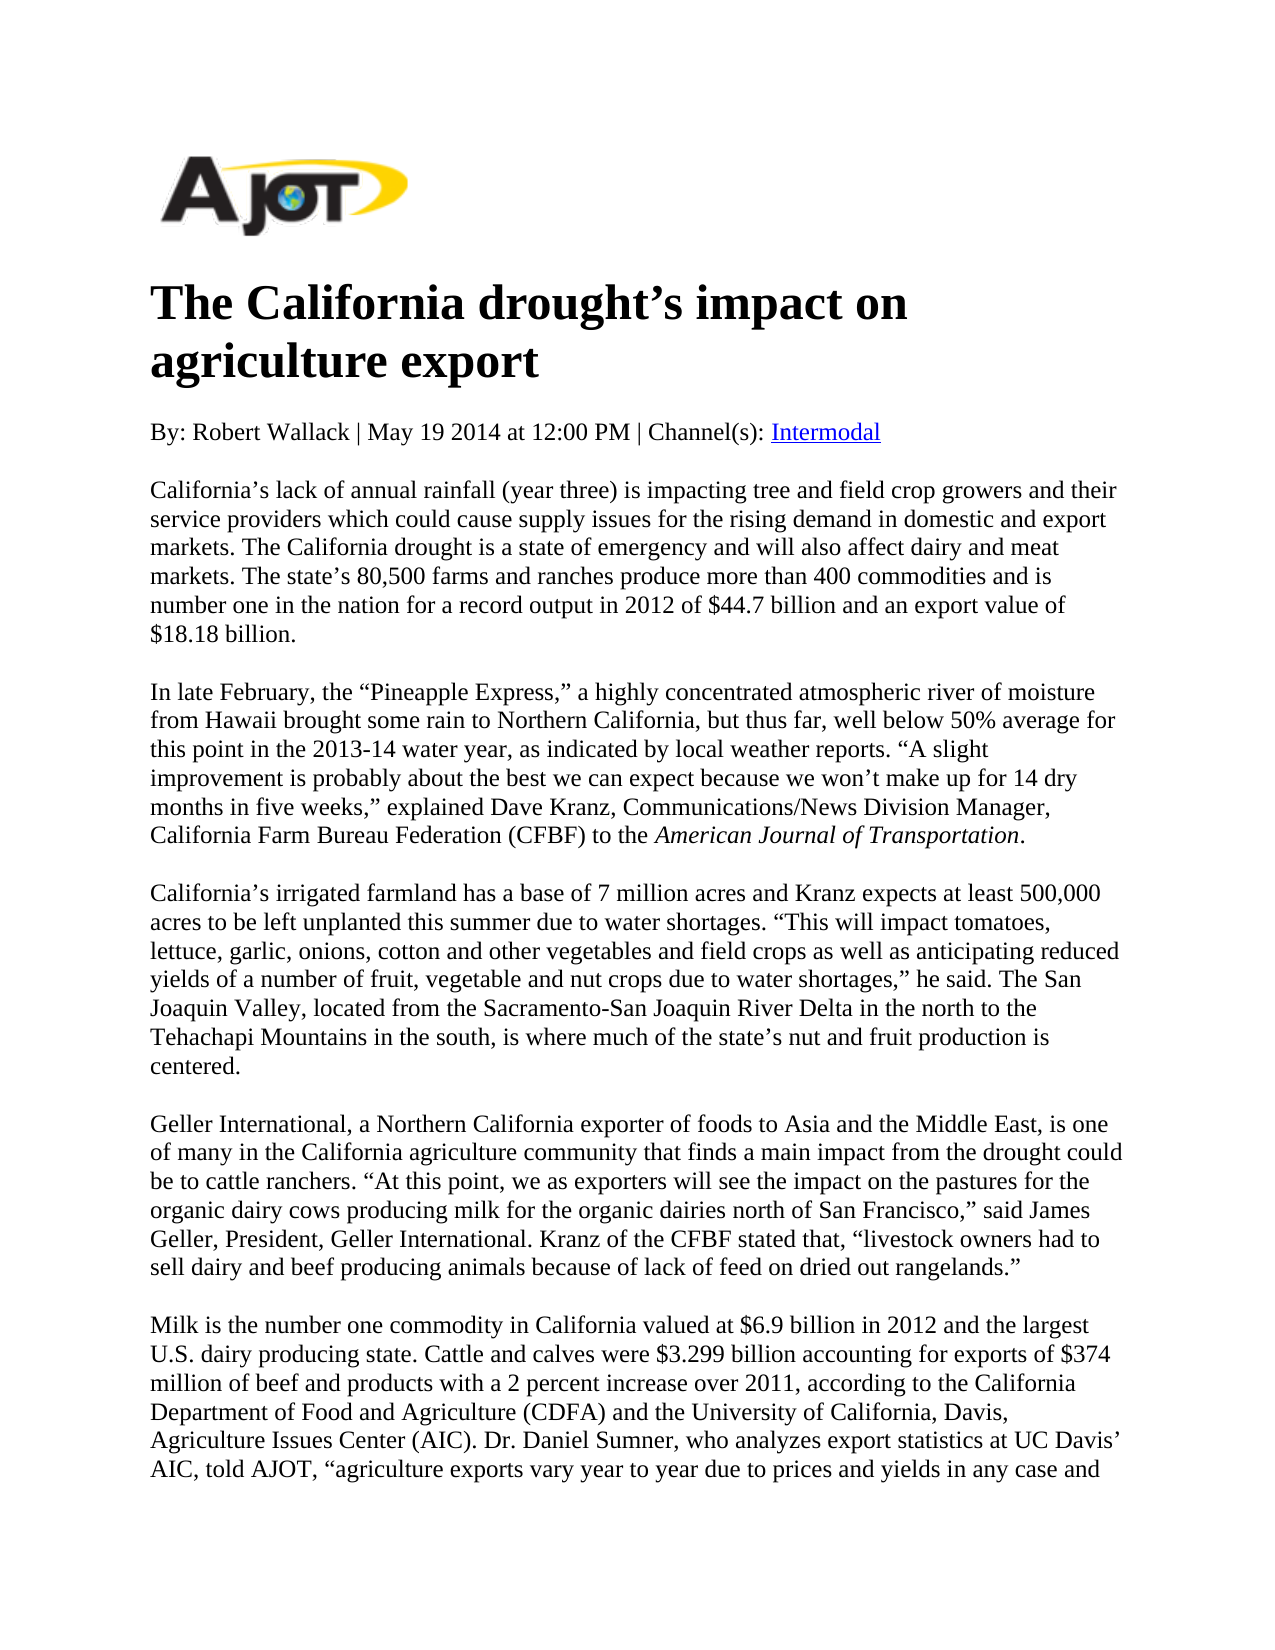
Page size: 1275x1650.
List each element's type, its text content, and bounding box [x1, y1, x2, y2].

text Geller International, a Northern California exporter of foods to Asia and the Middle East, is one of many in the California agriculture community that finds a main impact from the drought could be to cattle ranchers. “At this point, we as exporters will see the impact on the pastures for the organic dairy cows producing milk for the organic dairies north of San Francisco,” said James Geller, President, Geller International. Kranz of the CFBF stated that, “livestock owners had to sell dairy and beef producing animals because of lack of feed on dried out rangelands.” [150, 1109, 1125, 1281]
picture [150, 150, 416, 244]
text California’s lack of annual rainfall (year three) is impacting tree and field crop growers and their service providers which could cause supply issues for the rising demand in domestic and export markets. The California drought is a state of emergency and will also affect dairy and meat markets. The state’s 80,500 farms and ranches produce more than 400 commodities and is number one in the nation for a record output in 2012 of $44.7 billion and an export value of $18.18 billion. [150, 475, 1125, 647]
text By: Robert Wallack | May 19 2014 at 12:00 PM | Channel(s): Intermodal [150, 417, 1125, 446]
text In late February, the “Pineapple Express,” a highly concentrated atmospheric river of moisture from Hawaii brought some rain to Northern California, but thus far, well below 50% average for this point in the 2013-14 water year, as indicated by local weather reports. “A slight improvement is probably about the best we can expect because we won’t make up for 14 dry months in five weeks,” explained Dave Kranz, Communications/News Division Manager, California Farm Bureau Federation (CFBF) to the American Journal of Transportation. [150, 677, 1125, 849]
text The California drought’s impact on agriculture export [150, 273, 1125, 388]
text California’s irrigated farmland has a base of 7 million acres and Kranz expects at least 500,000 acres to be left unplanted this summer due to water shortages. “This will impact tomatoes, lettuce, garlic, onions, cotton and other vegetables and field crops as well as anticipating reduced yields of a number of fruit, vegetable and nut crops due to water shortages,” he said. The San Joaquin Valley, located from the Sacramento-San Joaquin River Delta in the north to the Tehachapi Mountains in the south, is where much of the state’s nut and fruit production is centered. [150, 878, 1125, 1079]
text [150, 1310, 1125, 1483]
